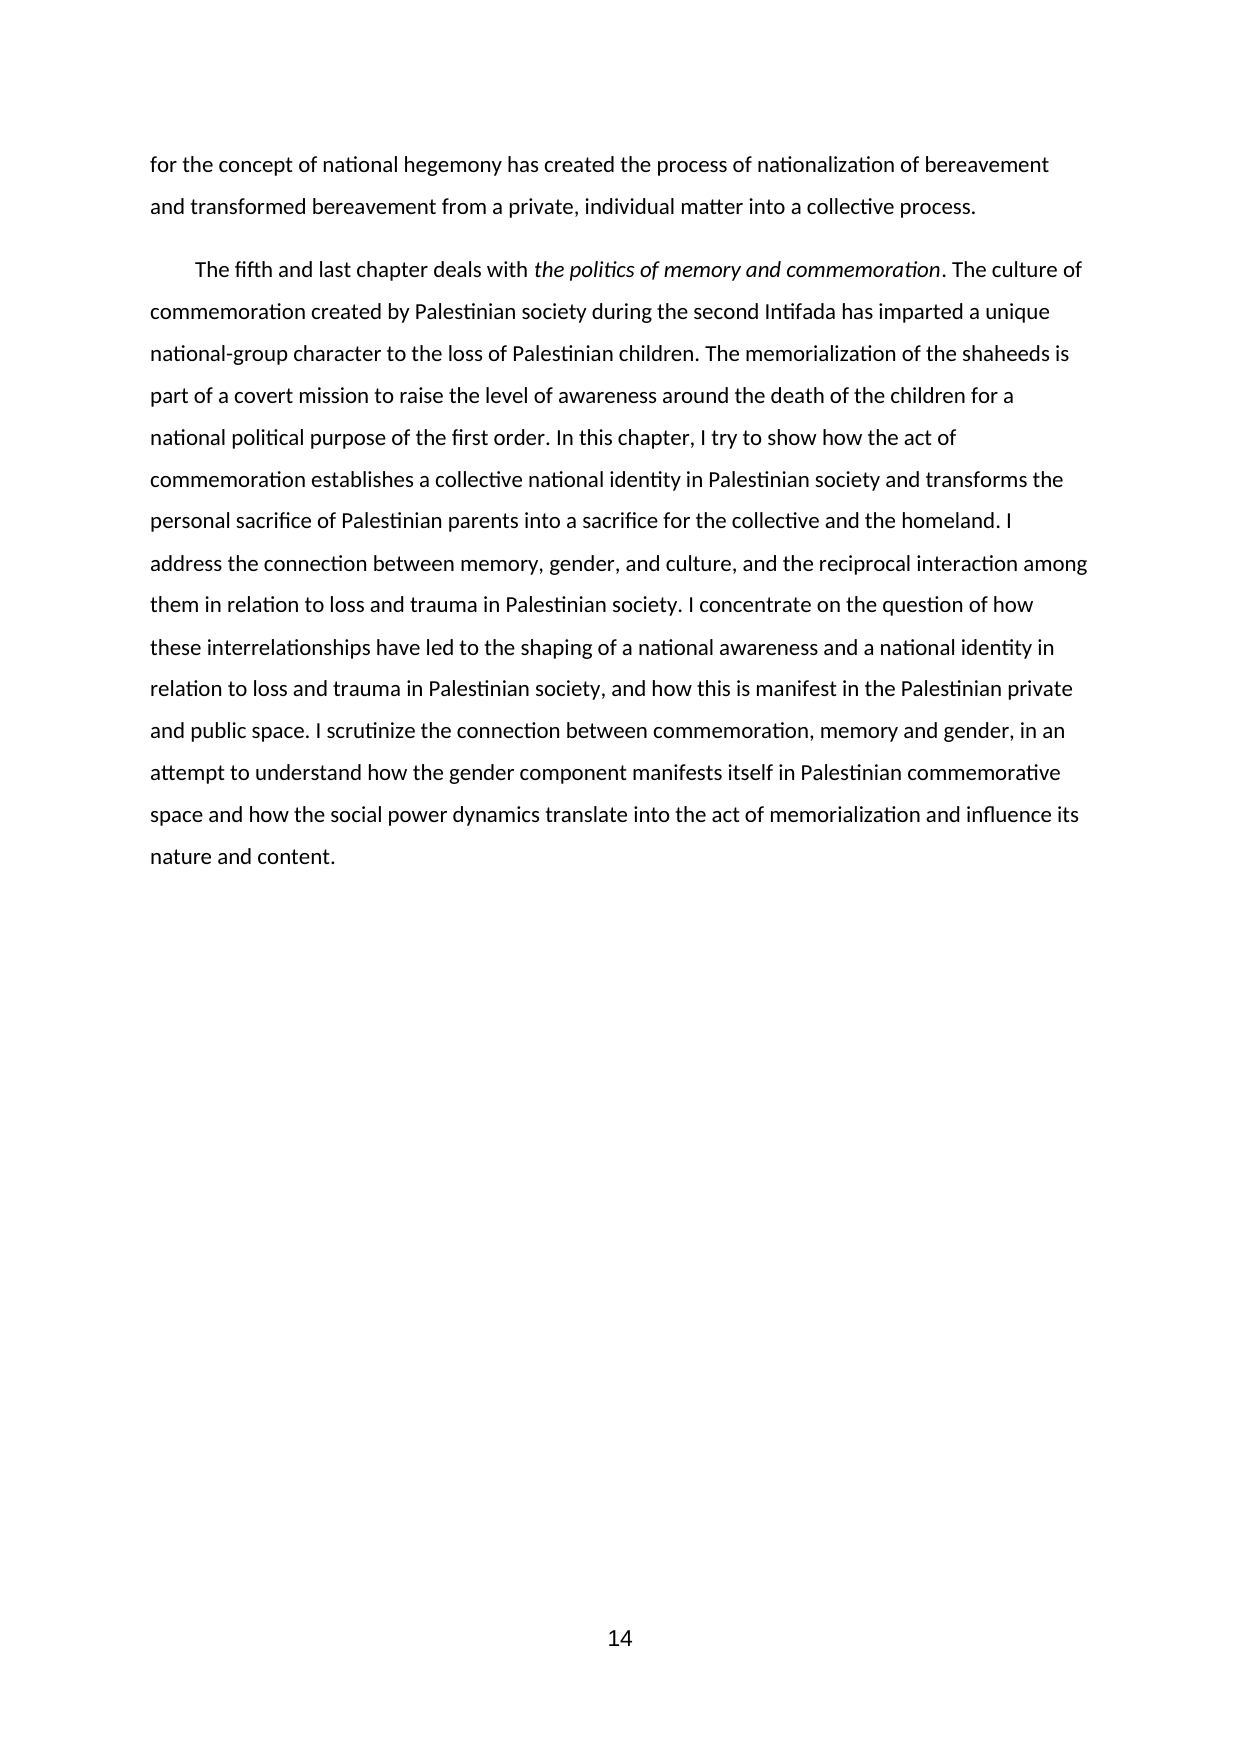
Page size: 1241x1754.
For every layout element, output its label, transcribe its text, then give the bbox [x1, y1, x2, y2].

text The fifth and last chapter deals with the politics of memory and commemoration. The culture of commemoration created by Palestinian society during the second Intifada has imparted a unique national-group character to the loss of Palestinian children. The memorialization of the shaheeds is part of a covert mission to raise the level of awareness around the death of the children for a national political purpose of the first order. In this chapter, I try to show how the act of commemoration establishes a collective national identity in Palestinian society and transforms the personal sacrifice of Palestinian parents into a sacrifice for the collective and the homeland. I address the connection between memory, gender, and culture, and the reciprocal interaction among them in relation to loss and trauma in Palestinian society. I concentrate on the question of how these interrelationships have led to the shaping of a national awareness and a national identity in relation to loss and trauma in Palestinian society, and how this is manifest in the Palestinian private and public space. I scrutinize the connection between commemoration, memory and gender, in an attempt to understand how the gender component manifests itself in Palestinian commemorative space and how the social power dynamics translate into the act of memorialization and influence its nature and content. [150, 255, 1090, 871]
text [150, 150, 1090, 220]
